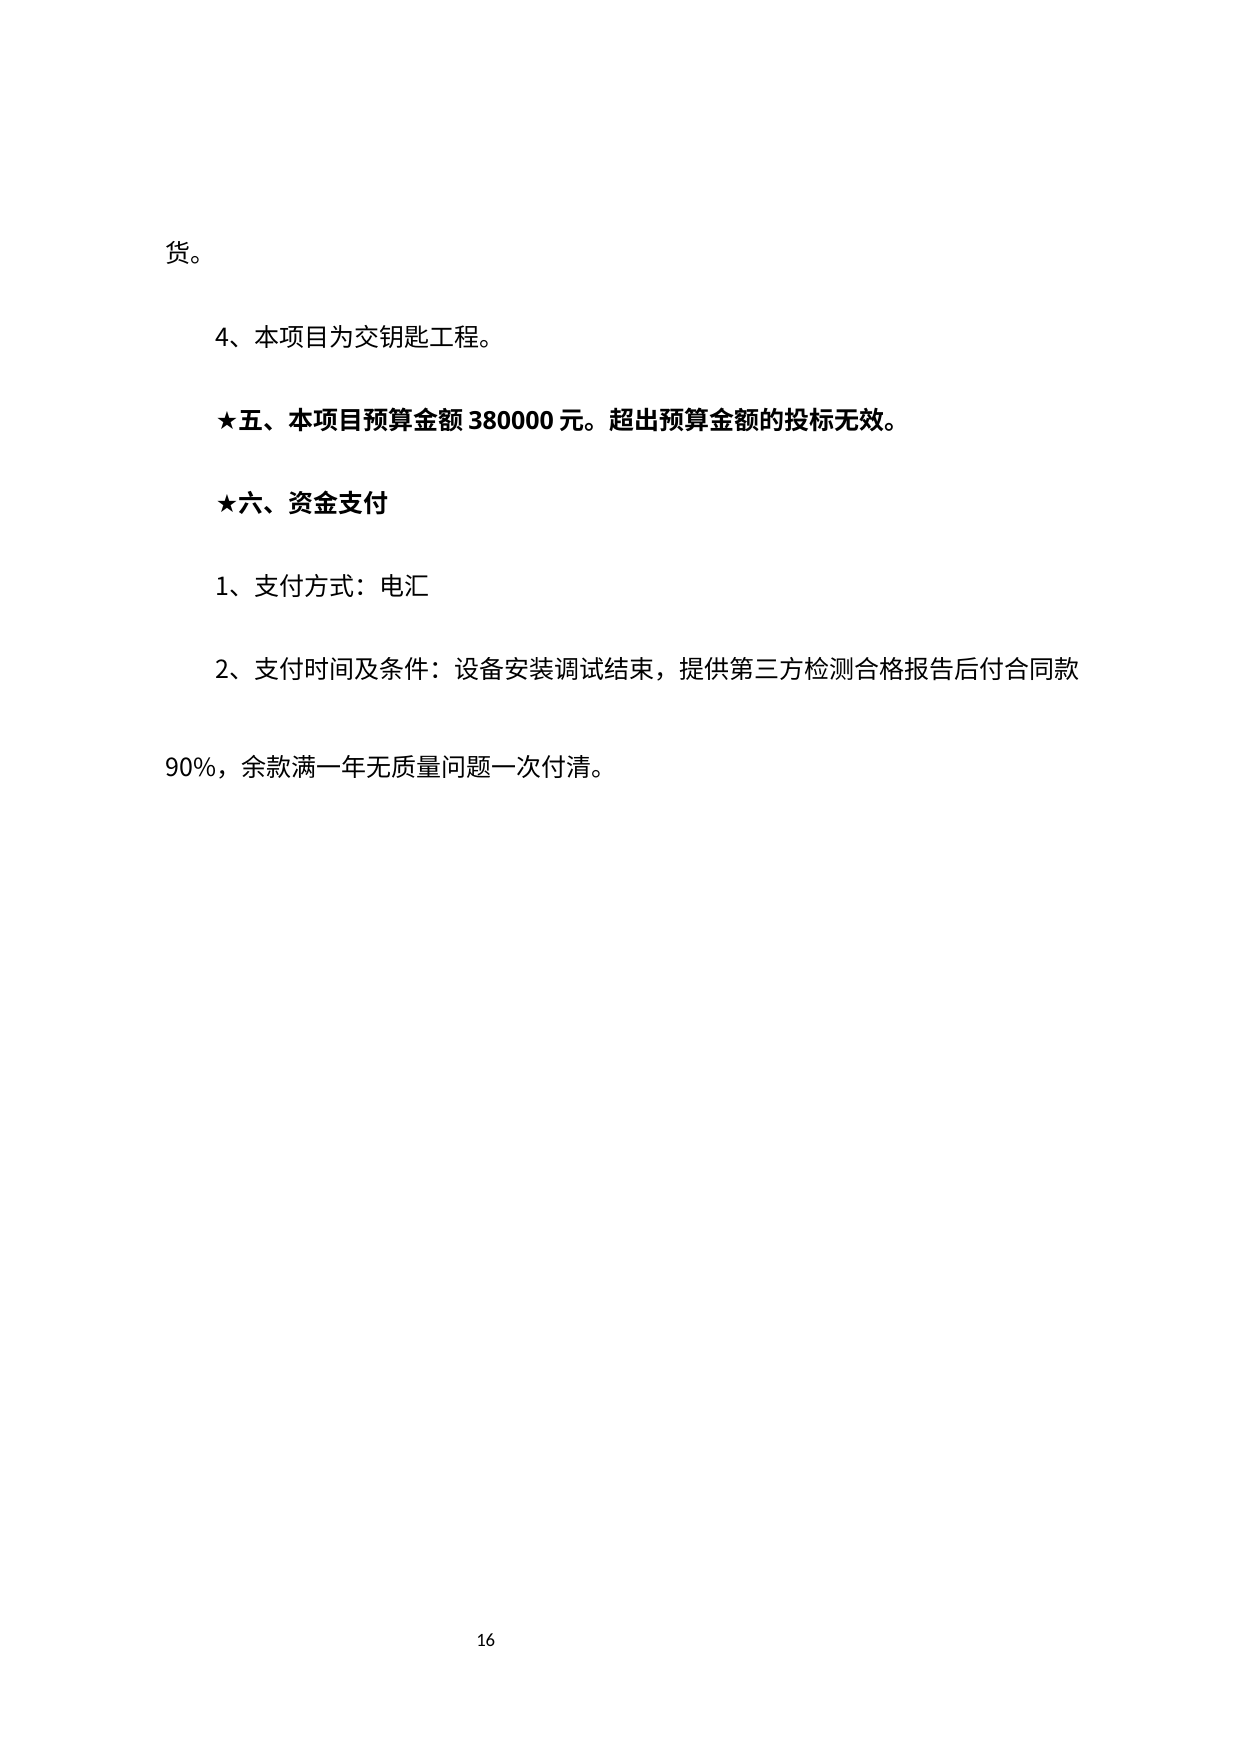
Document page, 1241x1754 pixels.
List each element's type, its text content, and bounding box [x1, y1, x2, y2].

text 2、支付时间及条件：设备安装调试结束，提供第三方检测合格报告后付合同款90%，余款满一年无质量问题一次付清。 [165, 635, 1087, 798]
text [165, 219, 1087, 284]
text 4、本项目为交钥匙工程。 [165, 303, 1087, 368]
text ★五、本项目预算金额380000元。超出预算金额的投标无效。 [165, 386, 1087, 451]
text ★六、资金支付 [165, 469, 1087, 534]
text 1、支付方式：电汇 [165, 552, 1087, 617]
